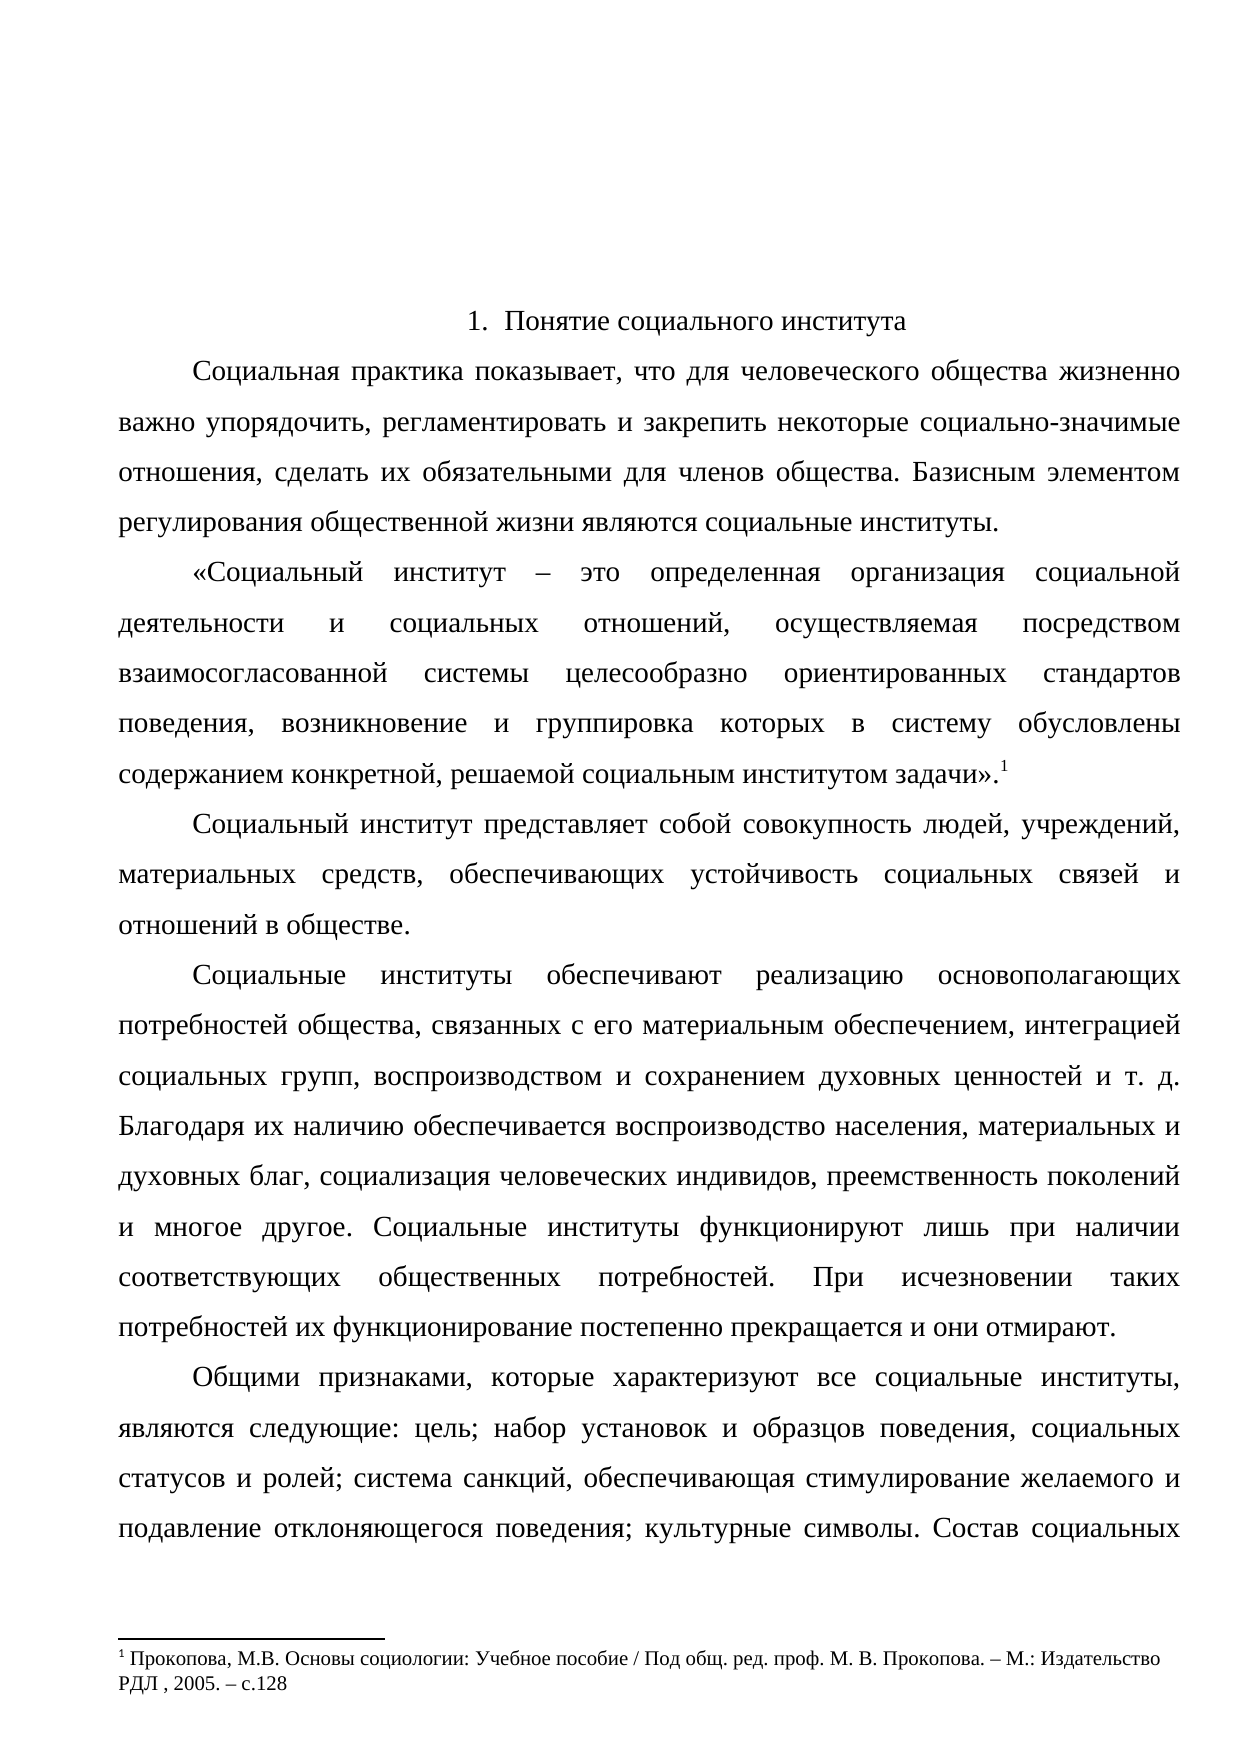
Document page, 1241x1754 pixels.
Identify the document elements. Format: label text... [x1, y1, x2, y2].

text «Социальный институт – это определенная организация социальной деятельности и социальных отношений, осуществляемая посредством взаимосогласованной системы целесообразно ориентированных стандартов поведения, возникновение и группировка которых в систему обусловлены содержанием конкретной, решаемой социальным институтом задачи».1 [118, 554, 1181, 789]
text Социальный институт представляет собой совокупность людей, учреждений, материальных средств, обеспечивающих устойчивость социальных связей и отношений в обществе. [118, 806, 1181, 940]
text Социальные институты обеспечивают реализацию основополагающих потребностей общества, связанных с его материальным обеспечением, интеграцией социальных групп, воспроизводством и сохранением духовных ценностей и т. д. Благодаря их наличию обеспечивается воспроизводство населения, материальных и духовных благ, социализация человеческих индивидов, преемственность поколений и многое другое. Социальные институты функционируют лишь при наличии соответствующих общественных потребностей. При исчезновении таких потребностей их функционирование постепенно прекращается и они отмирают. [118, 957, 1181, 1343]
list Понятие социального института [192, 303, 1181, 337]
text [118, 1359, 1181, 1544]
text Социальная практика показывает, что для человеческого общества жизненно важно упорядочить, регламентировать и закрепить некоторые социально-значимые отношения, сделать их обязательными для членов общества. Базисным элементом регулирования общественной жизни являются социальные институты. [118, 353, 1181, 538]
